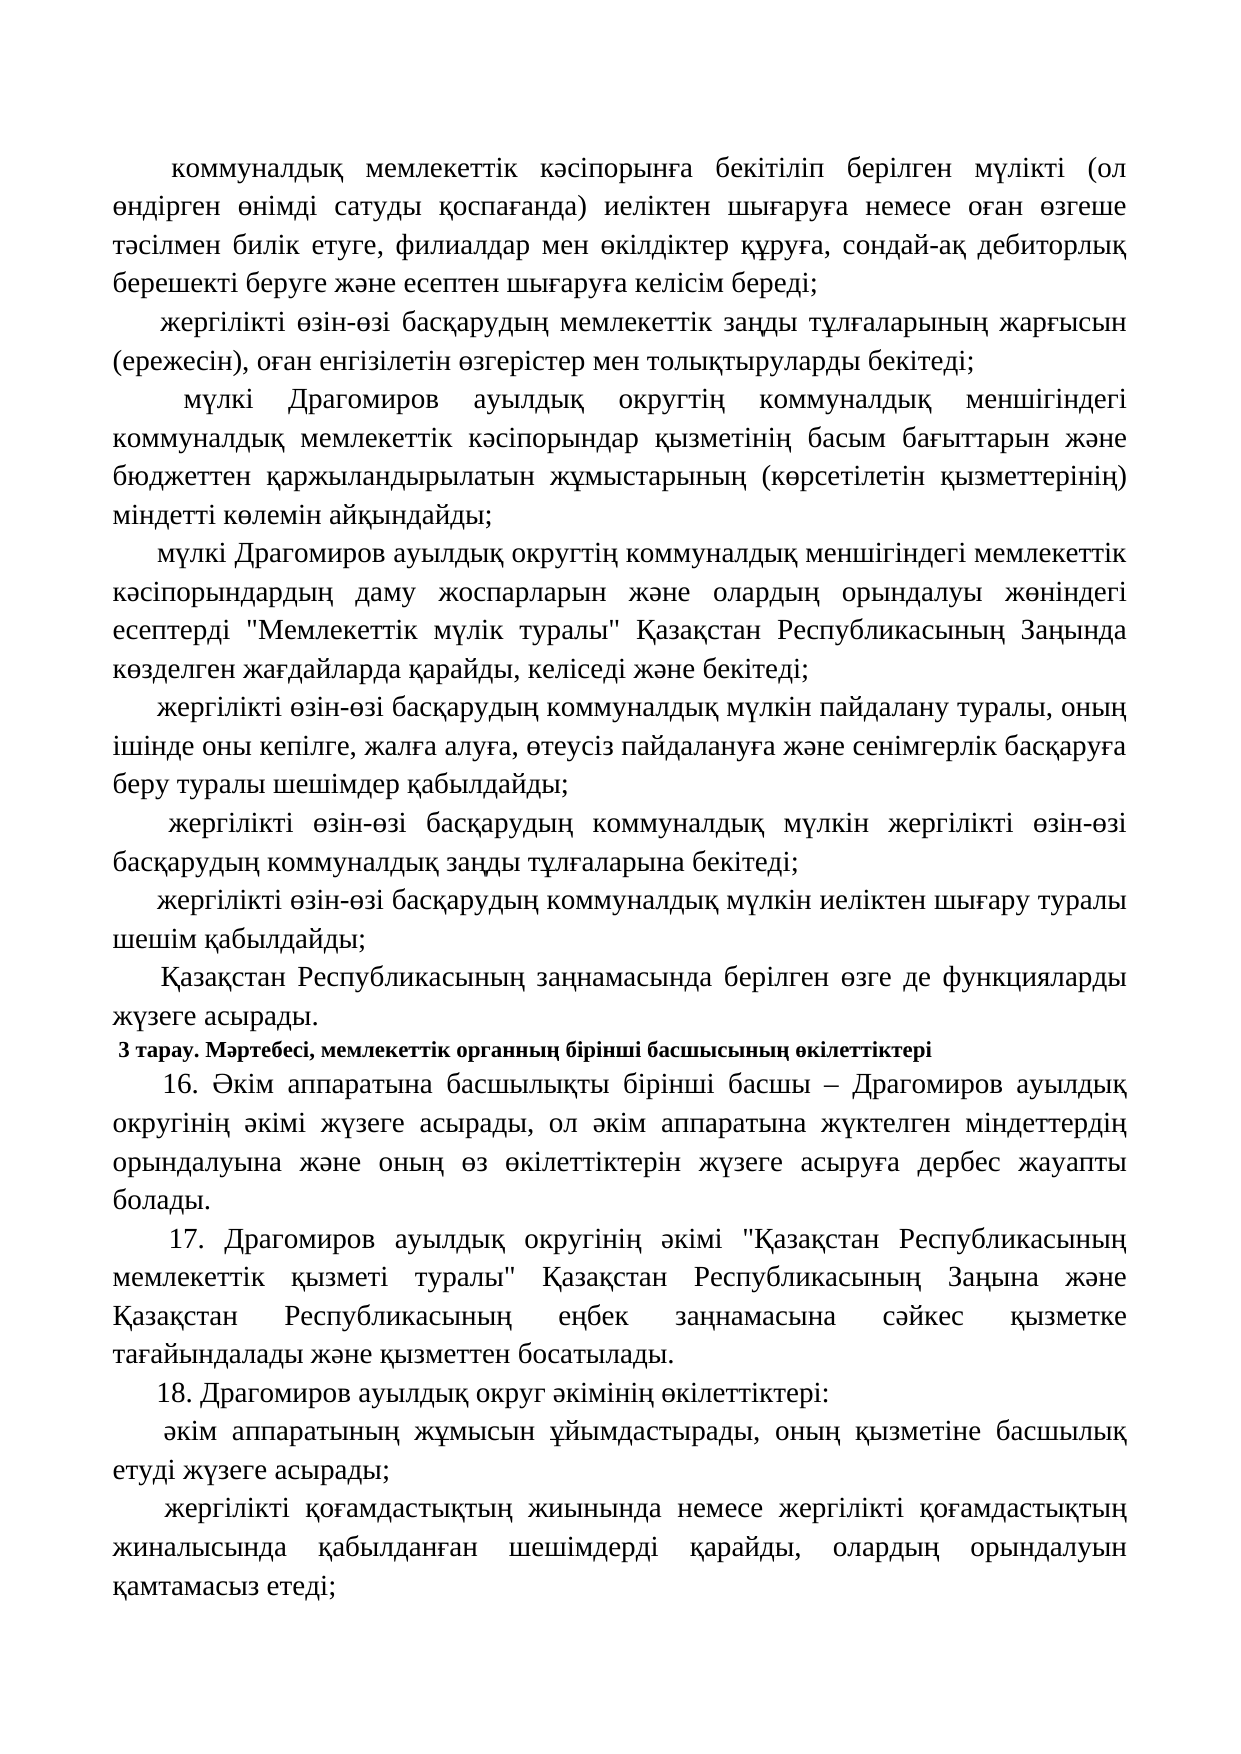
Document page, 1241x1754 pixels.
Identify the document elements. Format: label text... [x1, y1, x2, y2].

text жергілікті өзін-өзі басқарудың коммуналдық мүлкін жергілікті өзін-өзі басқарудың коммуналдық заңды тұлғаларына бекітеді; [112, 805, 1128, 877]
text жергілікті өзін-өзі басқарудың коммуналдық мүлкін иеліктен шығару туралы шешім қабылдайды; [112, 882, 1128, 954]
text 17. Драгомиров ауылдық округінің әкімі "Қазақстан Республикасының мемлекеттік қызметі туралы" Қазақстан Республикасының Заңына және Қазақстан Республикасының еңбек заңнамасына сәйкес қызметке тағайындалады және қызметтен босатылады. [112, 1221, 1128, 1370]
text мүлкі Драгомиров ауылдық округтің коммуналдық меншігіндегі мемлекеттік кәсіпорындардың даму жоспарларын және олардың орындалуы жөніндегі есептерді "Мемлекеттік мүлік туралы" Қазақстан Республикасының Заңында көзделген жағдайларда қарайды, келіседі және бекітеді; [112, 535, 1128, 684]
text жергілікті қоғамдастықтың жиынында немесе жергілікті қоғамдастықтың жиналысында қабылданған шешімдерді қарайды, олардың орындалуын қамтамасыз етеді; [112, 1491, 1128, 1601]
text 3 тарау. Мәртебесі, мемлекеттік органның бірінші басшысының өкілеттіктері [112, 1036, 1128, 1063]
text жергілікті өзін-өзі басқарудың коммуналдық мүлкін пайдалану туралы, оның ішінде оны кепілге, жалға алуға, өтеусіз пайдалануға және сенімгерлік басқаруға беру туралы шешімдер қабылдайды; [112, 689, 1128, 800]
text әкім аппаратының жұмысын ұйымдастырады, оның қызметіне басшылық етуді жүзеге асырады; [112, 1413, 1128, 1486]
text мүлкі Драгомиров ауылдық округтің коммуналдық меншігіндегі коммуналдық мемлекеттік кәсіпорындар қызметінің басым бағыттарын және бюджеттен қаржыландырылатын жұмыстарының (көрсетілетін қызметтерінің) міндетті көлемін айқындайды; [112, 381, 1128, 530]
text 16. Әкім аппаратына басшылықты бірінші басшы – Драгомиров ауылдық округінің әкімі жүзеге асырады, ол әкім аппаратына жүктелген міндеттердің орындалуына және оның өз өкілеттіктерін жүзеге асыруға дербес жауапты болады. [112, 1067, 1128, 1216]
text жергілікті өзін-өзі басқарудың мемлекеттік заңды тұлғаларының жарғысын (ережесін), оған енгізілетін өзгерістер мен толықтыруларды бекітеді; [112, 304, 1128, 376]
text Қазақстан Республикасының заңнамасында берілген өзге де функцияларды жүзеге асырады. [112, 959, 1128, 1031]
text 18. Драгомиров ауылдық округ әкімінің өкілеттіктері: [112, 1375, 1128, 1408]
text коммуналдық мемлекеттік кәсіпорынға бекітіліп берілген мүлікті (ол өндірген өнімді сатуды қоспағанда) иеліктен шығаруға немесе оған өзгеше тәсілмен билік етуге, филиалдар мен өкілдіктер құруға, сондай-ақ дебиторлық берешекті беруге және есептен шығаруға келісім береді; [112, 150, 1128, 299]
